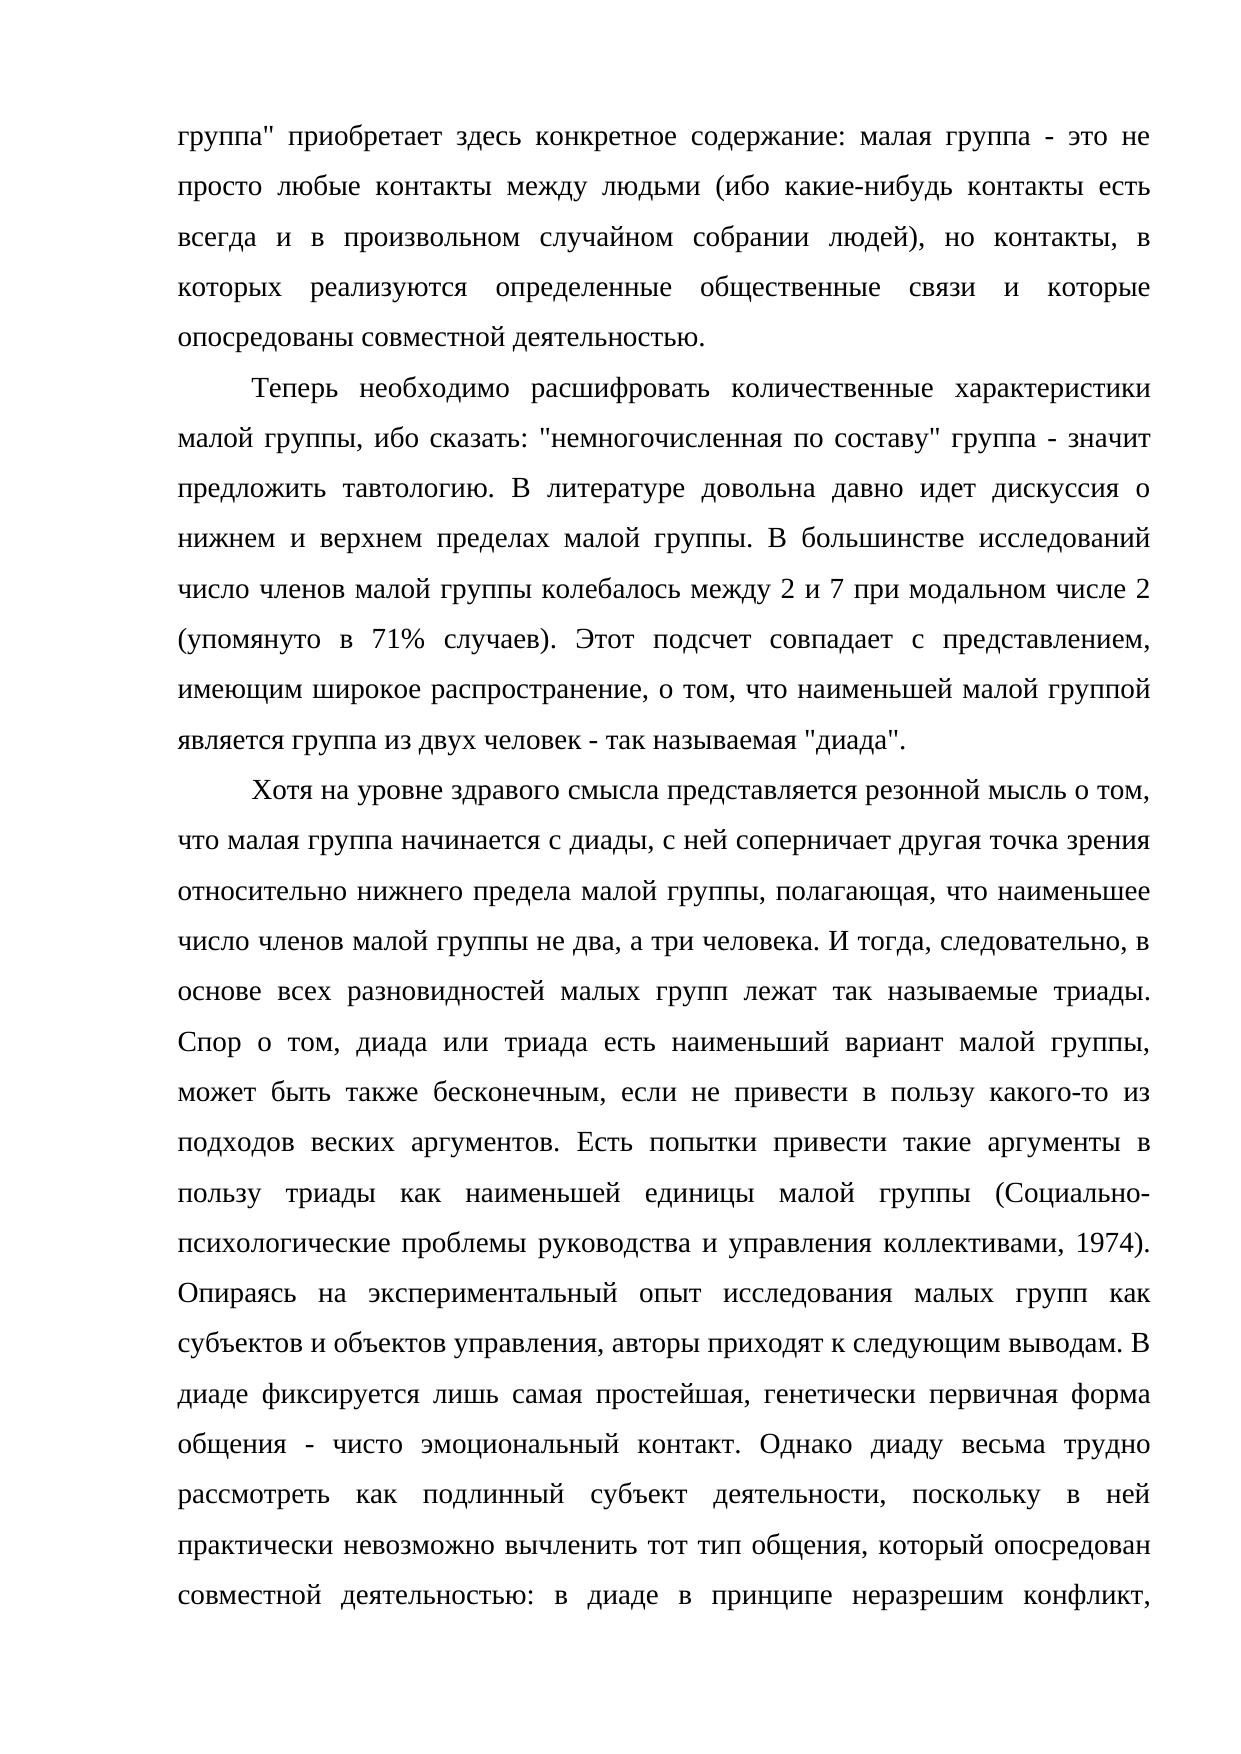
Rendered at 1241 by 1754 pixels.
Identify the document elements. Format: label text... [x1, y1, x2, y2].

text Теперь необходимо расшифровать количественные характеристики малой группы, ибо сказать: "немногочисленная по составу" группа - значит предложить тавтологию. В литературе довольна давно идет дискуссия о нижнем и верхнем пределах малой группы. В большинстве исследований число членов малой группы колебалось между 2 и 7 при модальном числе 2 (упомянуто в 71% случаев). Этот подсчет совпадает с представлением, имеющим широкое распространение, о том, что наименьшей малой группой является группа из двух человек - так называемая "диада". [177, 370, 1152, 755]
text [177, 118, 1152, 353]
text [177, 772, 1152, 1611]
